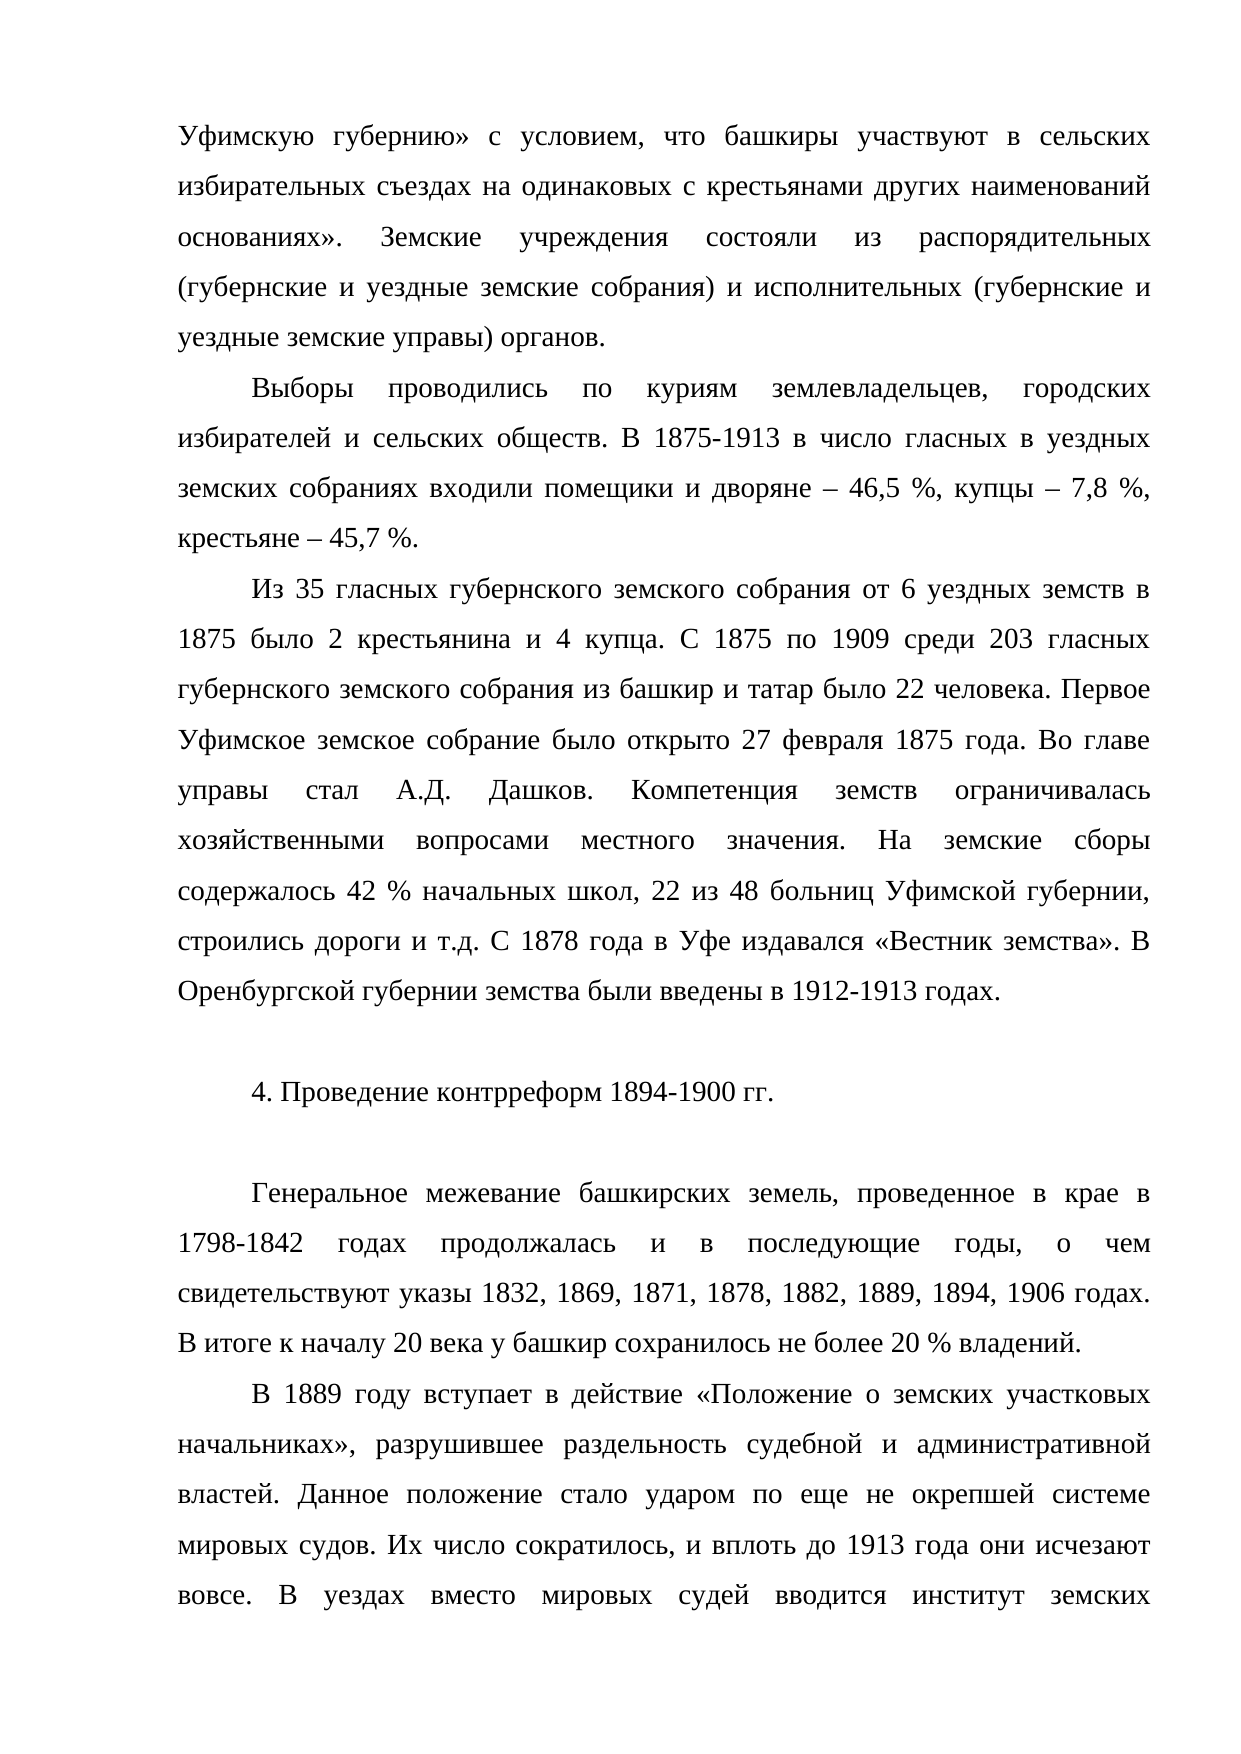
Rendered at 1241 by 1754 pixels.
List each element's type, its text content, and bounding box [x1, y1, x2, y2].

text 4. Проведение контрреформ 1894-1900 гг. [177, 1074, 1152, 1108]
text Генеральное межевание башкирских земель, проведенное в крае в 1798-1842 годах продолжалась и в последующие годы, о чем свидетельствуют указы 1832, 1869, 1871, 1878, 1882, 1889, 1894, 1906 годах. В итоге к началу 20 века у башкир сохранилось не более 20 % владений. [177, 1175, 1152, 1359]
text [177, 118, 1152, 353]
text Выборы проводились по куриям землевладельцев, городских избирателей и сельских обществ. В 1875-1913 в число гласных в уездных земских собраниях входили помещики и дворяне – 46,5 %, купцы – 7,8 %, крестьяне – 45,7 %. [177, 370, 1152, 554]
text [177, 1376, 1152, 1611]
text Из 35 гласных губернского земского собрания от 6 уездных земств в 1875 было 2 крестьянина и 4 купца. С 1875 по 1909 среди 203 гласных губернского земского собрания из башкир и татар было 22 человека. Первое Уфимское земское собрание было открыто 27 февраля 1875 года. Во главе управы стал А.Д. Дашков. Компетенция земств ограничивалась хозяйственными вопросами местного значения. На земские сборы содержалось 42 % начальных школ, 22 из 48 больниц Уфимской губернии, строились дороги и т.д. С 1878 года в Уфе издавался «Вестник земства». В Оренбургской губернии земства были введены в 1912-1913 годах. [177, 571, 1152, 1007]
